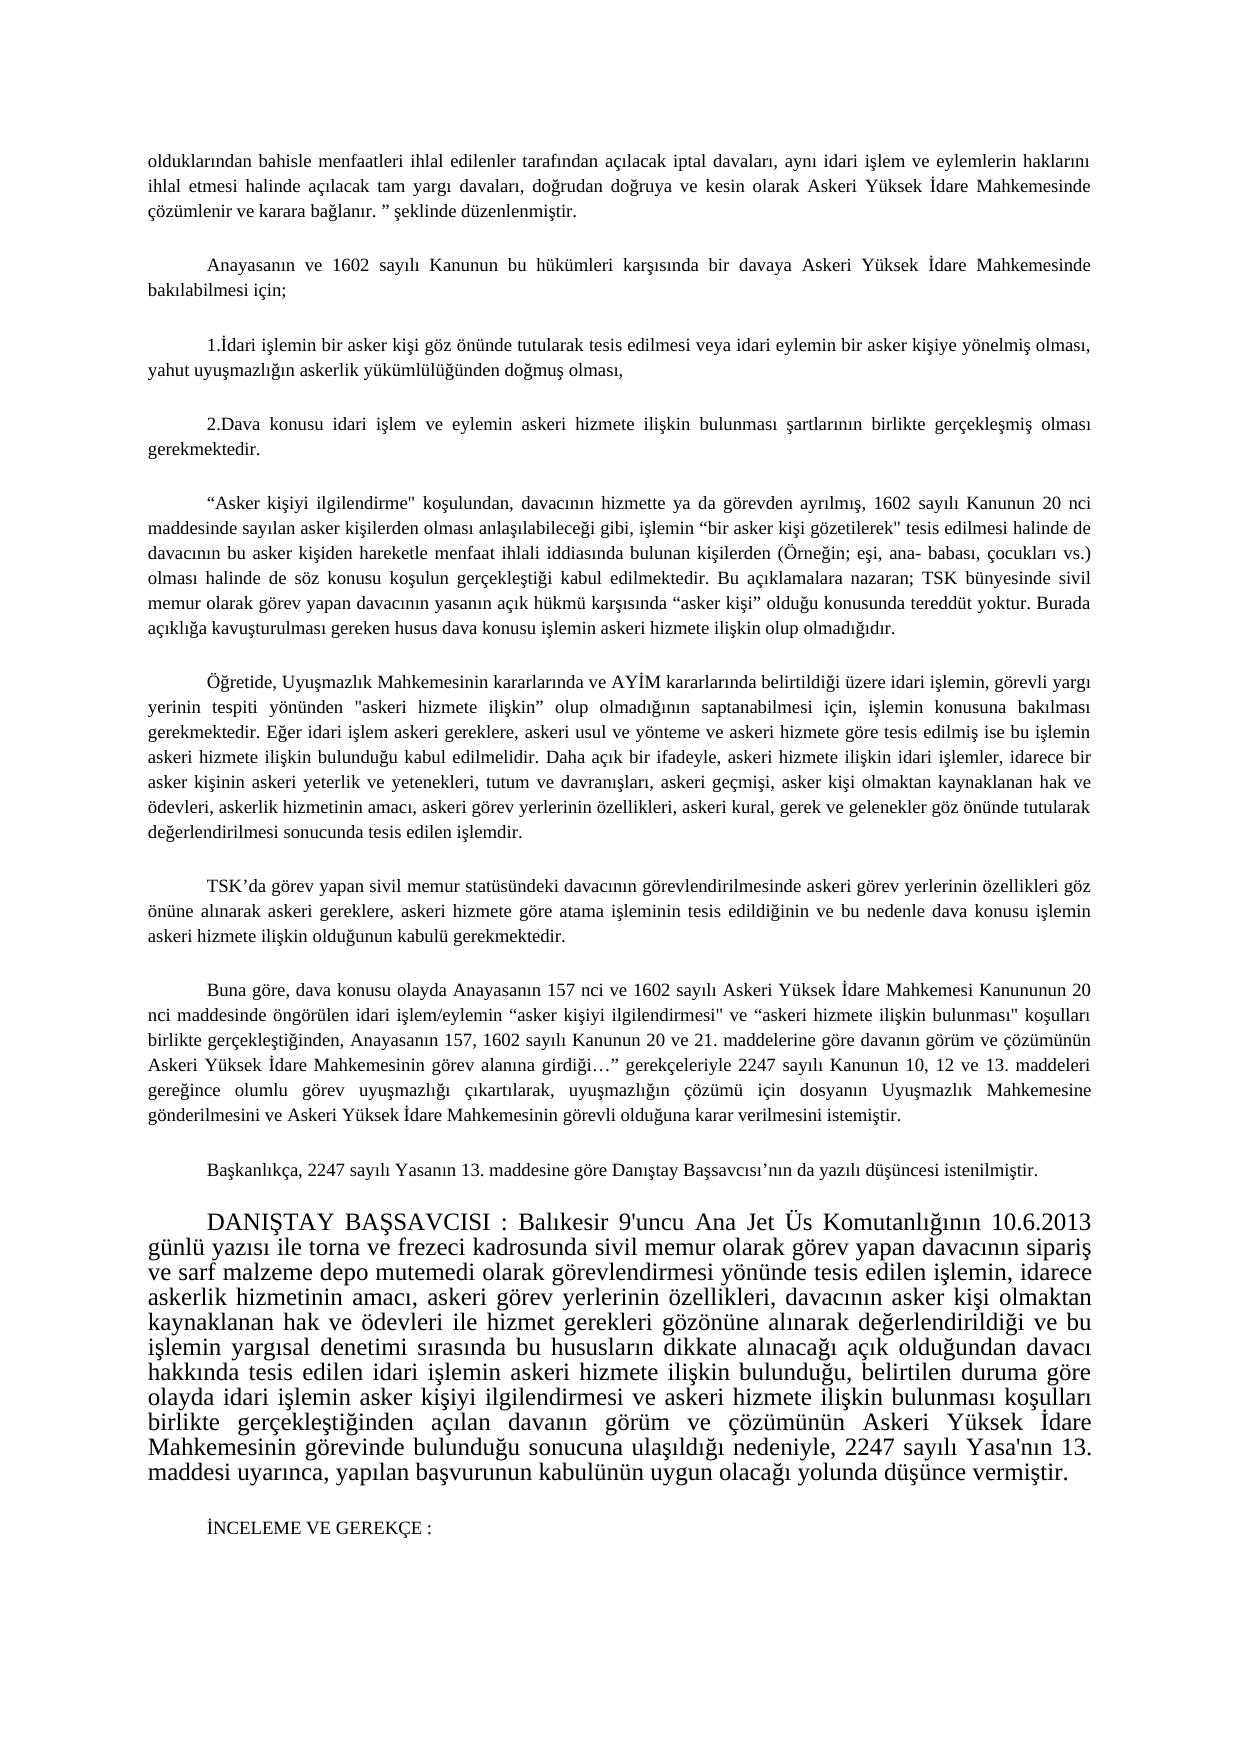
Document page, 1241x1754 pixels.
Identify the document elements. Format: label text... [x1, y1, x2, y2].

text 2.Dava konusu idari işlem ve eylemin askeri hizmete ilişkin bulunması şartlarının birlikte gerçekleşmiş olması gerekmektedir. [148, 410, 1093, 460]
text Anayasanın ve 1602 sayılı Kanunun bu hükümleri karşısında bir davaya Askeri Yüksek İdare Mahkemesinde bakılabilmesi için; [148, 252, 1093, 302]
text DANIŞTAY BAŞSAVCISI : Balıkesir 9'uncu Ana Jet Üs Komutanlığının 10.6.2013 günlü yazısı ile torna ve frezeci kadrosunda sivil memur olarak görev yapan davacının sipariş ve sarf malzeme depo mutemedi olarak görevlendirmesi yönünde tesis edilen işlemin, idarece askerlik hizmetinin amacı, askeri görev yerlerinin özellikleri, davacının asker kişi olmaktan kaynaklanan hak ve ödevleri ile hizmet gerekleri gözönüne alınarak değerlendirildiği ve bu işlemin yargısal denetimi sırasında bu hususların dikkate alınacağı açık olduğundan davacı hakkında tesis edilen idari işlemin askeri hizmete ilişkin bulunduğu, belirtilen duruma göre olayda idari işlemin asker kişiyi ilgilendirmesi ve askeri hizmete ilişkin bulunması koşulları birlikte gerçekleştiğinden açılan davanın görüm ve çözümünün Askeri Yüksek İdare Mahkemesinin görevinde bulunduğu sonucuna ulaşıldığı nedeniyle, 2247 sayılı Yasa'nın 13. maddesi uyarınca, yapılan başvurunun kabulünün uygun olacağı yolunda düşünce vermiştir. [148, 1210, 1093, 1485]
text Buna göre, dava konusu olayda Anayasanın 157 nci ve 1602 sayılı Askeri Yüksek İdare Mahkemesi Kanununun 20 nci maddesinde öngörülen idari işlem/eylemin “asker kişiyi ilgilendirmesi" ve “askeri hizmete ilişkin bulunması" koşulları birlikte gerçekleştiğinden, Anayasanın 157, 1602 sayılı Kanunun 20 ve 21. maddelerine göre davanın görüm ve çözümünün Askeri Yüksek İdare Mahkemesinin görev alanına girdiği…” gerekçeleriyle 2247 sayılı Kanunun 10, 12 ve 13. maddeleri gereğince olumlu görev uyuşmazlığı çıkartılarak, uyuşmazlığın çözümü için dosyanın Uyuşmazlık Mahkemesine gönderilmesini ve Askeri Yüksek İdare Mahkemesinin görevli olduğuna karar verilmesini istemiştir. [148, 977, 1093, 1127]
text Öğretide, Uyuşmazlık Mahkemesinin kararlarında ve AYİM kararlarında belirtildiği üzere idari işlemin, görevli yargı yerinin tespiti yönünden "askeri hizmete ilişkin” olup olmadığının saptanabilmesi için, işlemin konusuna bakılması gerekmektedir. Eğer idari işlem askeri gereklere, askeri usul ve yönteme ve askeri hizmete göre tesis edilmiş ise bu işlemin askeri hizmete ilişkin bulunduğu kabul edilmelidir. Daha açık bir ifadeyle, askeri hizmete ilişkin idari işlemler, idarece bir asker kişinin askeri yeterlik ve yetenekleri, tutum ve davranışları, askeri geçmişi, asker kişi olmaktan kaynaklanan hak ve ödevleri, askerlik hizmetinin amacı, askeri görev yerlerinin özellikleri, askeri kural, gerek ve gelenekler göz önünde tutularak değerlendirilmesi sonucunda tesis edilen işlemdir. [148, 668, 1093, 843]
text Başkanlıkça, 2247 sayılı Yasanın 13. maddesine göre Danıştay Başsavcısı’nın da yazılı düşüncesi istenilmiştir. [148, 1156, 1093, 1181]
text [148, 148, 1093, 223]
text İNCELEME VE GEREKÇE : [148, 1514, 1093, 1539]
text 1.İdari işlemin bir asker kişi göz önünde tutularak tesis edilmesi veya idari eylemin bir asker kişiye yönelmiş olması, yahut uyuşmazlığın askerlik yükümlülüğünden doğmuş olması, [148, 331, 1093, 381]
text TSK’da görev yapan sivil memur statüsündeki davacının görevlendirilmesinde askeri görev yerlerinin özellikleri göz önüne alınarak askeri gereklere, askeri hizmete göre atama işleminin tesis edildiğinin ve bu nedenle dava konusu işlemin askeri hizmete ilişkin olduğunun kabulü gerekmektedir. [148, 873, 1093, 948]
text “Asker kişiyi ilgilendirme" koşulundan, davacının hizmette ya da görevden ayrılmış, 1602 sayılı Kanunun 20 nci maddesinde sayılan asker kişilerden olması anlaşılabileceği gibi, işlemin “bir asker kişi gözetilerek" tesis edilmesi halinde de davacının bu asker kişiden hareketle menfaat ihlali iddiasında bulunan kişilerden (Örneğin; eşi, ana- babası, çocukları vs.) olması halinde de söz konusu koşulun gerçekleştiği kabul edilmektedir. Bu açıklamalara nazaran; TSK bünyesinde sivil memur olarak görev yapan davacının yasanın açık hükmü karşısında “asker kişi” olduğu konusunda tereddüt yoktur. Burada açıklığa kavuşturulması gereken husus dava konusu işlemin askeri hizmete ilişkin olup olmadığıdır. [148, 489, 1093, 639]
